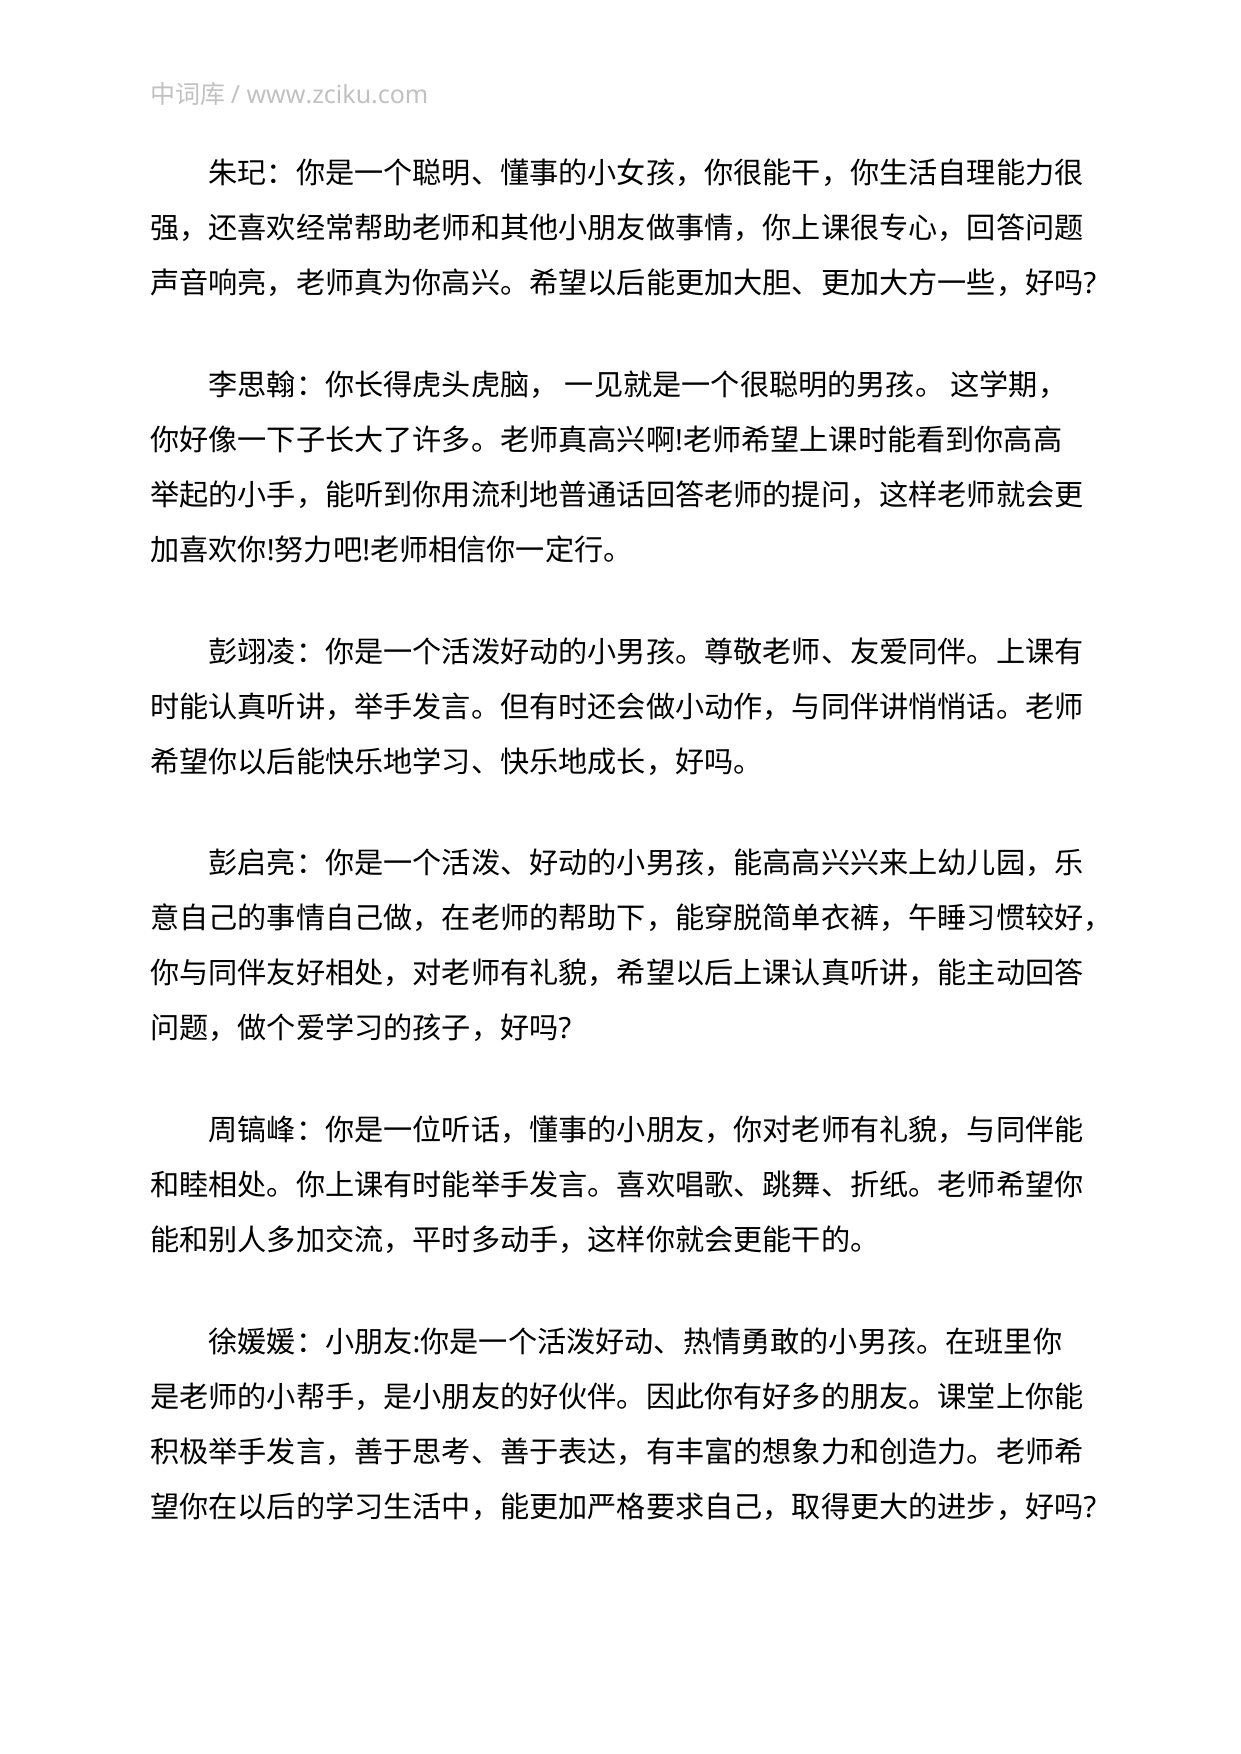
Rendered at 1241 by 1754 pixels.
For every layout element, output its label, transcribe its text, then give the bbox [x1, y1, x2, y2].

text 徐媛媛：小朋友:你是一个活泼好动、热情勇敢的小男孩。在班里你是老师的小帮手，是小朋友的好伙伴。因此你有好多的朋友。课堂上你能积极举手发言，善于思考、善于表达，有丰富的想象力和创造力。老师希望你在以后的学习生活中，能更加严格要求自己，取得更大的进步，好吗? [150, 1318, 1090, 1526]
text 李思翰：你长得虎头虎脑， 一见就是一个很聪明的男孩。 这学期，你好像一下子长大了许多。老师真高兴啊!老师希望上课时能看到你高高举起的小手，能听到你用流利地普通话回答老师的提问，这样老师就会更加喜欢你!努力吧!老师相信你一定行。 [150, 362, 1090, 569]
text 彭翊凌：你是一个活泼好动的小男孩。尊敬老师、友爱同伴。上课有时能认真听讲，举手发言。但有时还会做小动作，与同伴讲悄悄话。老师希望你以后能快乐地学习、快乐地成长，好吗。 [150, 628, 1090, 781]
text 朱玘：你是一个聪明、懂事的小女孩，你很能干，你生活自理能力很强，还喜欢经常帮助老师和其他小朋友做事情，你上课很专心，回答问题声音响亮，老师真为你高兴。希望以后能更加大胆、更加大方一些，好吗? [150, 150, 1090, 302]
text 彭启亮：你是一个活泼、好动的小男孩，能高高兴兴来上幼儿园，乐意自己的事情自己做，在老师的帮助下，能穿脱简单衣裤，午睡习惯较好，你与同伴友好相处，对老师有礼貌，希望以后上课认真听讲，能主动回答问题，做个爱学习的孩子，好吗? [150, 840, 1090, 1047]
text 周镐峰：你是一位听话，懂事的小朋友，你对老师有礼貌，与同伴能和睦相处。你上课有时能举手发言。喜欢唱歌、跳舞、折纸。老师希望你能和别人多加交流，平时多动手，这样你就会更能干的。 [150, 1107, 1090, 1259]
